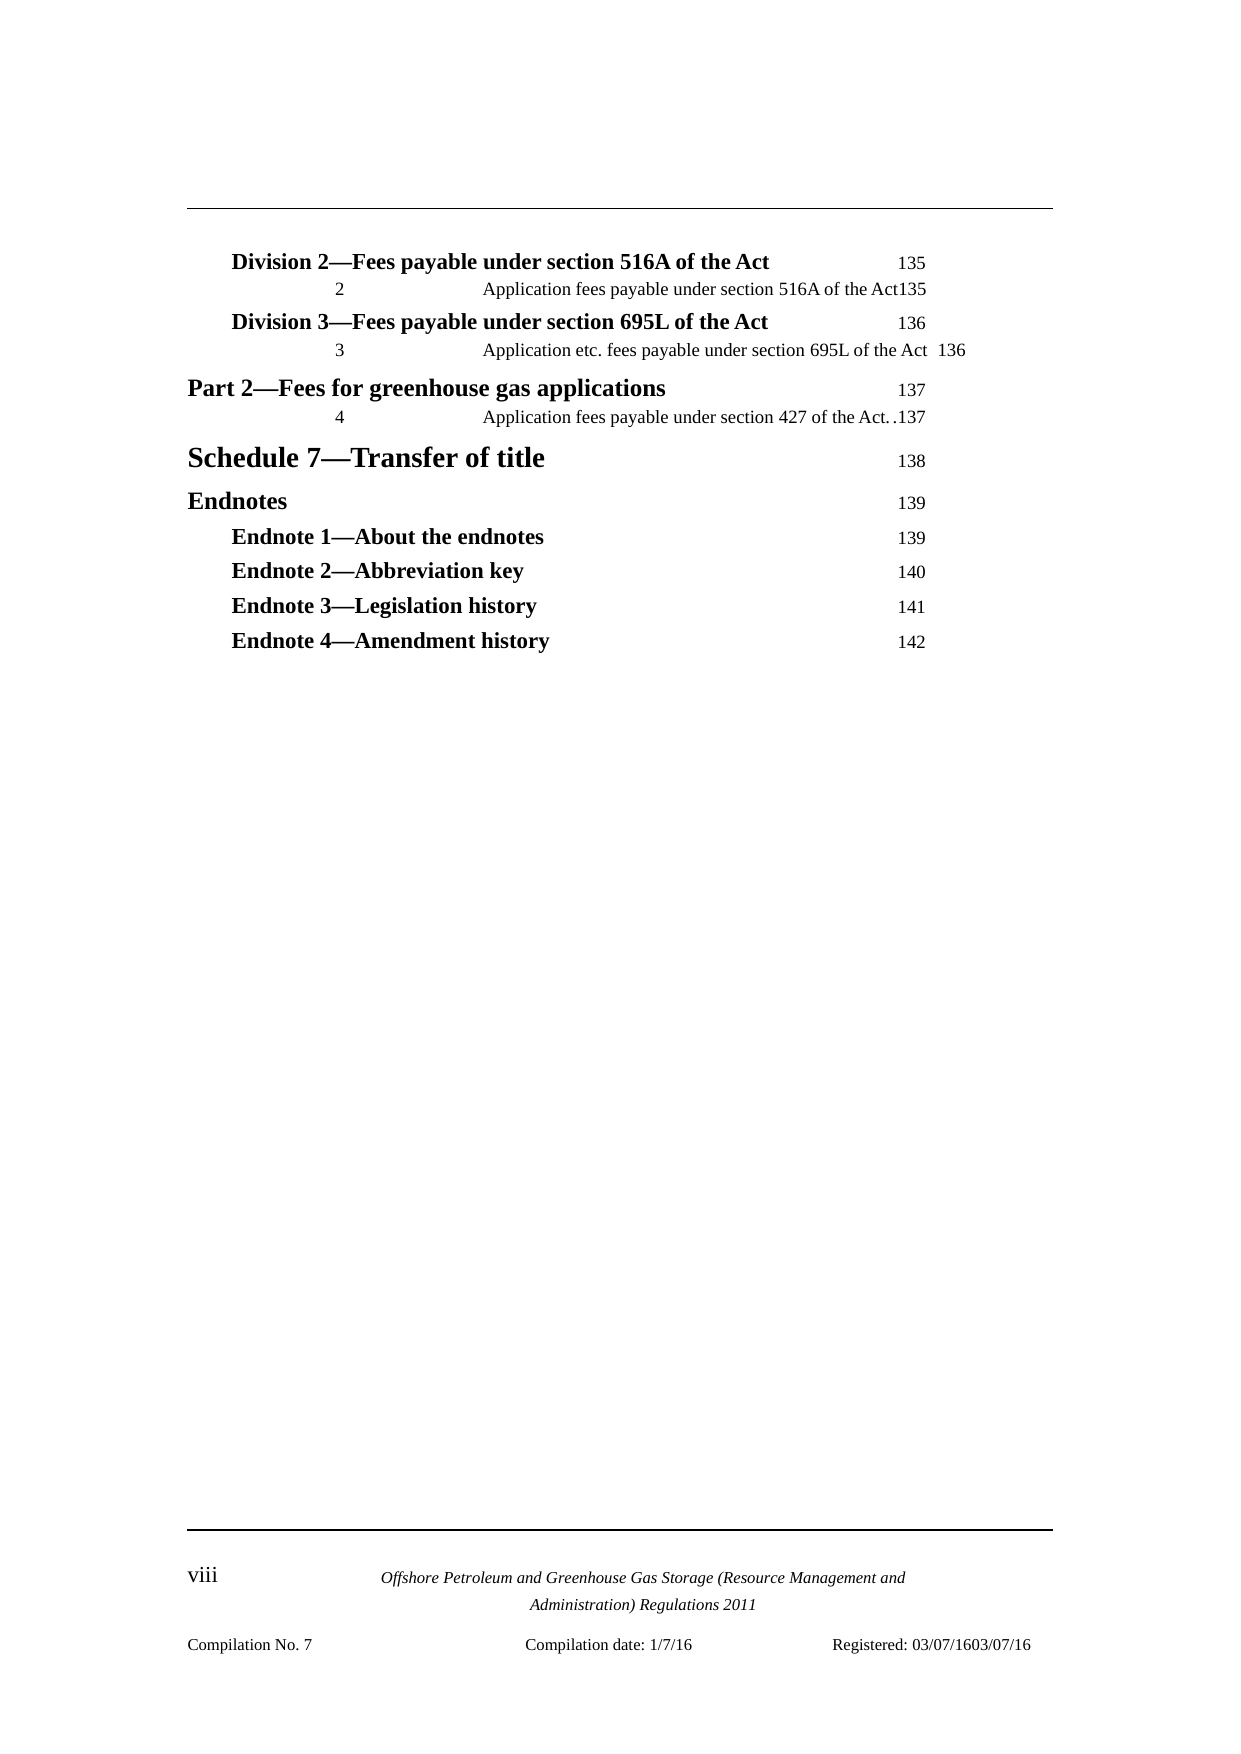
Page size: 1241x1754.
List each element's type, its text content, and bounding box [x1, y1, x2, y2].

text Endnote 2—Abbreviation key 140 [231, 557, 994, 584]
text Schedule 7—Transfer of title 138 [187, 440, 994, 473]
text Part 2—Fees for greenhouse gas applications 137 [187, 373, 994, 401]
text 3 Application etc. fees payable under section 695L of the Act 136 [335, 339, 994, 360]
text 2 Application fees payable under section 516A of the Act 135 [335, 278, 994, 300]
text Endnote 3—Legislation history 141 [231, 592, 994, 618]
text Division 2—Fees payable under section 516A of the Act 135 [231, 248, 994, 274]
text Endnotes 139 [187, 486, 994, 514]
text Division 3—Fees payable under section 695L of the Act 136 [231, 308, 994, 334]
text Endnote 4—Amendment history 142 [231, 627, 994, 653]
text Endnote 1—About the endnotes 139 [231, 523, 994, 549]
text 4 Application fees payable under section 427 of the Act 137 [335, 406, 994, 427]
